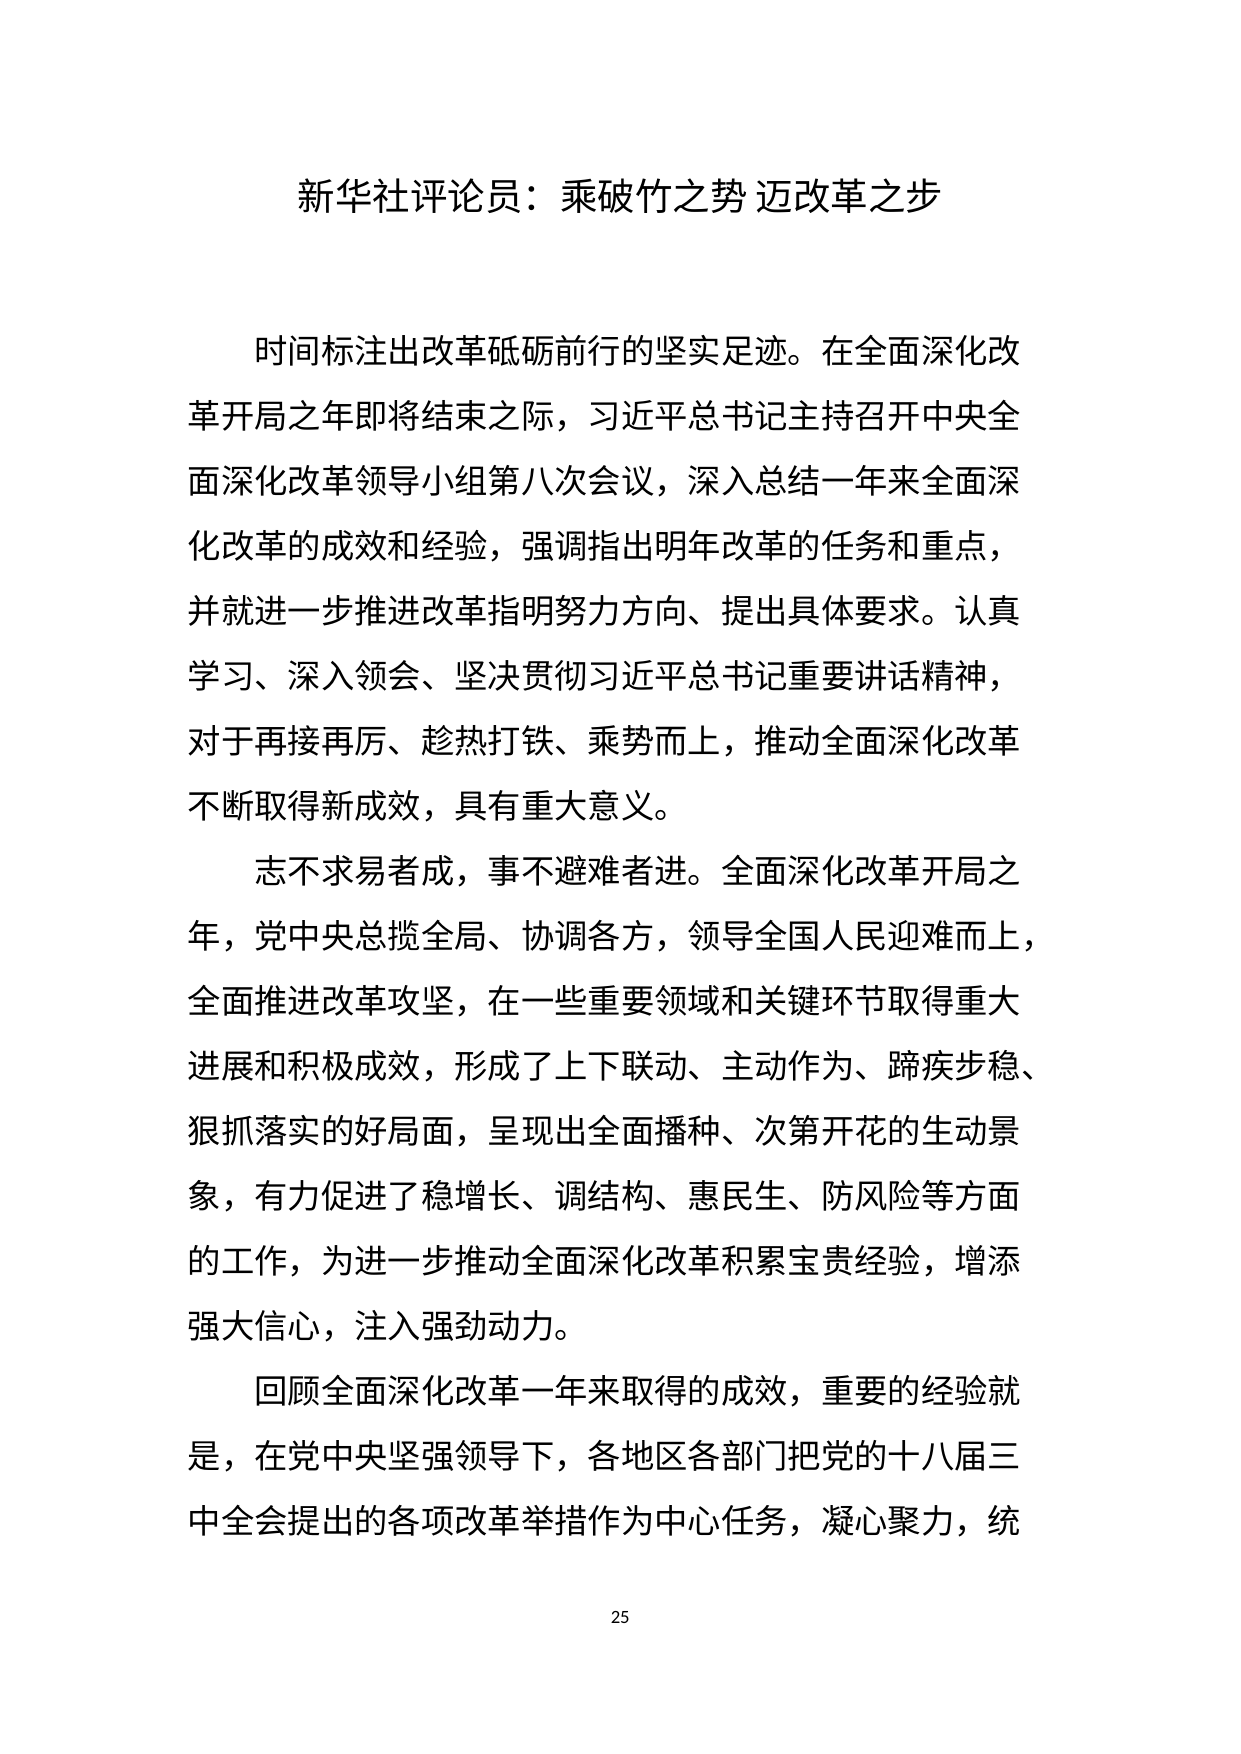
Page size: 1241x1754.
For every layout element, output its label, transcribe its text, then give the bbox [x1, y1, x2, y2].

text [187, 1357, 1053, 1552]
text 时间标注出改革砥砺前行的坚实足迹。在全面深化改革开局之年即将结束之际，习近平总书记主持召开中央全面深化改革领导小组第八次会议，深入总结一年来全面深化改革的成效和经验，强调指出明年改革的任务和重点，并就进一步推进改革指明努力方向、提出具体要求。认真学习、深入领会、坚决贯彻习近平总书记重要讲话精神，对于再接再厉、趁热打铁、乘势而上，推动全面深化改革不断取得新成效，具有重大意义。 [187, 317, 1053, 837]
text 志不求易者成，事不避难者进。全面深化改革开局之年，党中央总揽全局、协调各方，领导全国人民迎难而上，全面推进改革攻坚，在一些重要领域和关键环节取得重大进展和积极成效，形成了上下联动、主动作为、蹄疾步稳、狠抓落实的好局面，呈现出全面播种、次第开花的生动景象，有力促进了稳增长、调结构、惠民生、防风险等方面的工作，为进一步推动全面深化改革积累宝贵经验，增添强大信心，注入强劲动力。 [187, 837, 1053, 1357]
text 新华社评论员：乘破竹之势 迈改革之步 [187, 162, 1053, 227]
